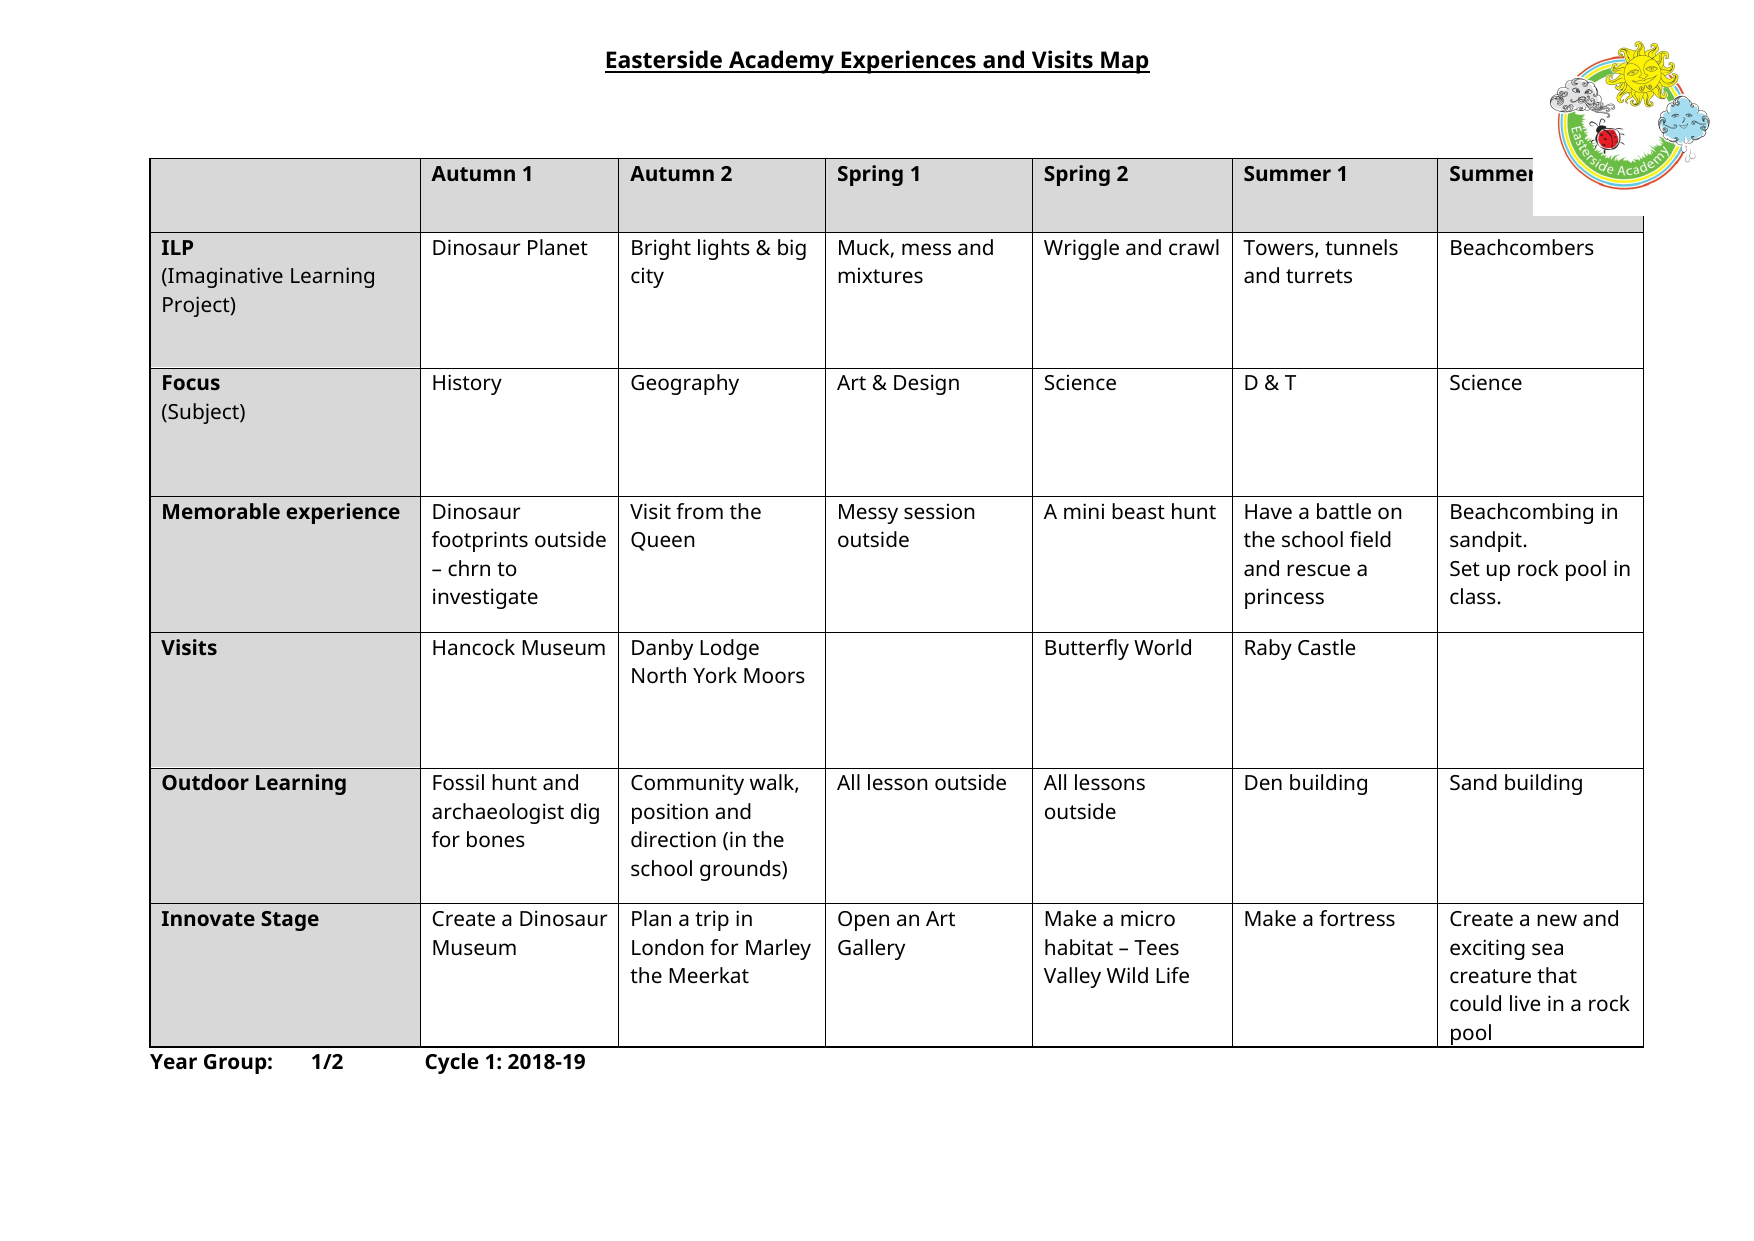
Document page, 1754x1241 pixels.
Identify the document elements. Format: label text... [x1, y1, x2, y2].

table_cell Hancock Museum [421, 633, 618, 767]
table_cell Wriggle and crawl [1033, 233, 1232, 367]
table_header Summer 1 [1233, 159, 1437, 232]
table_cell Geography [619, 369, 825, 496]
table_cell Science [1438, 369, 1643, 496]
picture [1532, 26, 1725, 216]
table_cell Danby Lodge North York Moors [619, 633, 825, 767]
table_cell Make a micro habitat – Tees Valley Wild Life [1033, 904, 1232, 1046]
table_cell A mini beast hunt [1033, 497, 1232, 632]
table_cell Muck, mess and mixtures [826, 233, 1032, 367]
table_cell Bright lights & big city [619, 233, 825, 367]
table_cell History [421, 369, 618, 496]
text Year Group: 1/2 Cycle 1: 2018-19 [150, 1048, 1604, 1076]
table_cell Sand building [1438, 769, 1643, 903]
table_cell Visit from the Queen [619, 497, 825, 632]
table_cell Messy session outside [826, 497, 1032, 632]
table_cell D & T [1233, 369, 1437, 496]
table_cell Raby Castle [1233, 633, 1437, 767]
text Easterside Academy Experiences and Visits Map [150, 44, 1532, 76]
table_cell Visits [151, 633, 420, 767]
table_cell All lessons outside [1033, 769, 1232, 903]
table_cell Science [1033, 369, 1232, 496]
table_header Summer 2 [1438, 159, 1643, 232]
table_cell Art & Design [826, 369, 1032, 496]
table_cell Community walk, position and direction (in the school grounds) [619, 769, 825, 903]
table_header Spring 1 [826, 159, 1032, 232]
table_cell ILP (Imaginative Learning Project) [151, 233, 420, 367]
table_cell Dinosaur Planet [421, 233, 618, 367]
table_cell Butterfly World [1033, 633, 1232, 767]
table_cell Make a fortress [1233, 904, 1437, 1046]
table_cell Create a Dinosaur Museum [421, 904, 618, 1046]
table_cell Outdoor Learning [151, 769, 420, 903]
table_cell Beachcombing in sandpit. Set up rock pool in class. [1438, 497, 1643, 632]
table_header Autumn 2 [619, 159, 825, 232]
table_cell Beachcombers [1438, 233, 1643, 367]
table_header [151, 159, 420, 232]
table_cell All lesson outside [826, 769, 1032, 903]
table_cell Dinosaur footprints outside – chrn to investigate [421, 497, 618, 632]
table_cell Towers, tunnels and turrets [1233, 233, 1437, 367]
table_cell Have a battle on the school field and rescue a princess [1233, 497, 1437, 632]
table_cell Den building [1233, 769, 1437, 903]
table_cell Focus (Subject) [151, 369, 420, 496]
table_header Autumn 1 [421, 159, 618, 232]
table_cell Memorable experience [151, 497, 420, 632]
table_cell Innovate Stage [151, 904, 420, 1046]
table_cell Open an Art Gallery [826, 904, 1032, 1046]
table_cell Create a new and exciting sea creature that could live in a rock pool [1438, 904, 1643, 1046]
table_cell Fossil hunt and archaeologist dig for bones [421, 769, 618, 903]
table_cell [1438, 633, 1643, 767]
table_header Spring 2 [1033, 159, 1232, 232]
table_cell Plan a trip in London for Marley the Meerkat [619, 904, 825, 1046]
table_cell [826, 633, 1032, 767]
